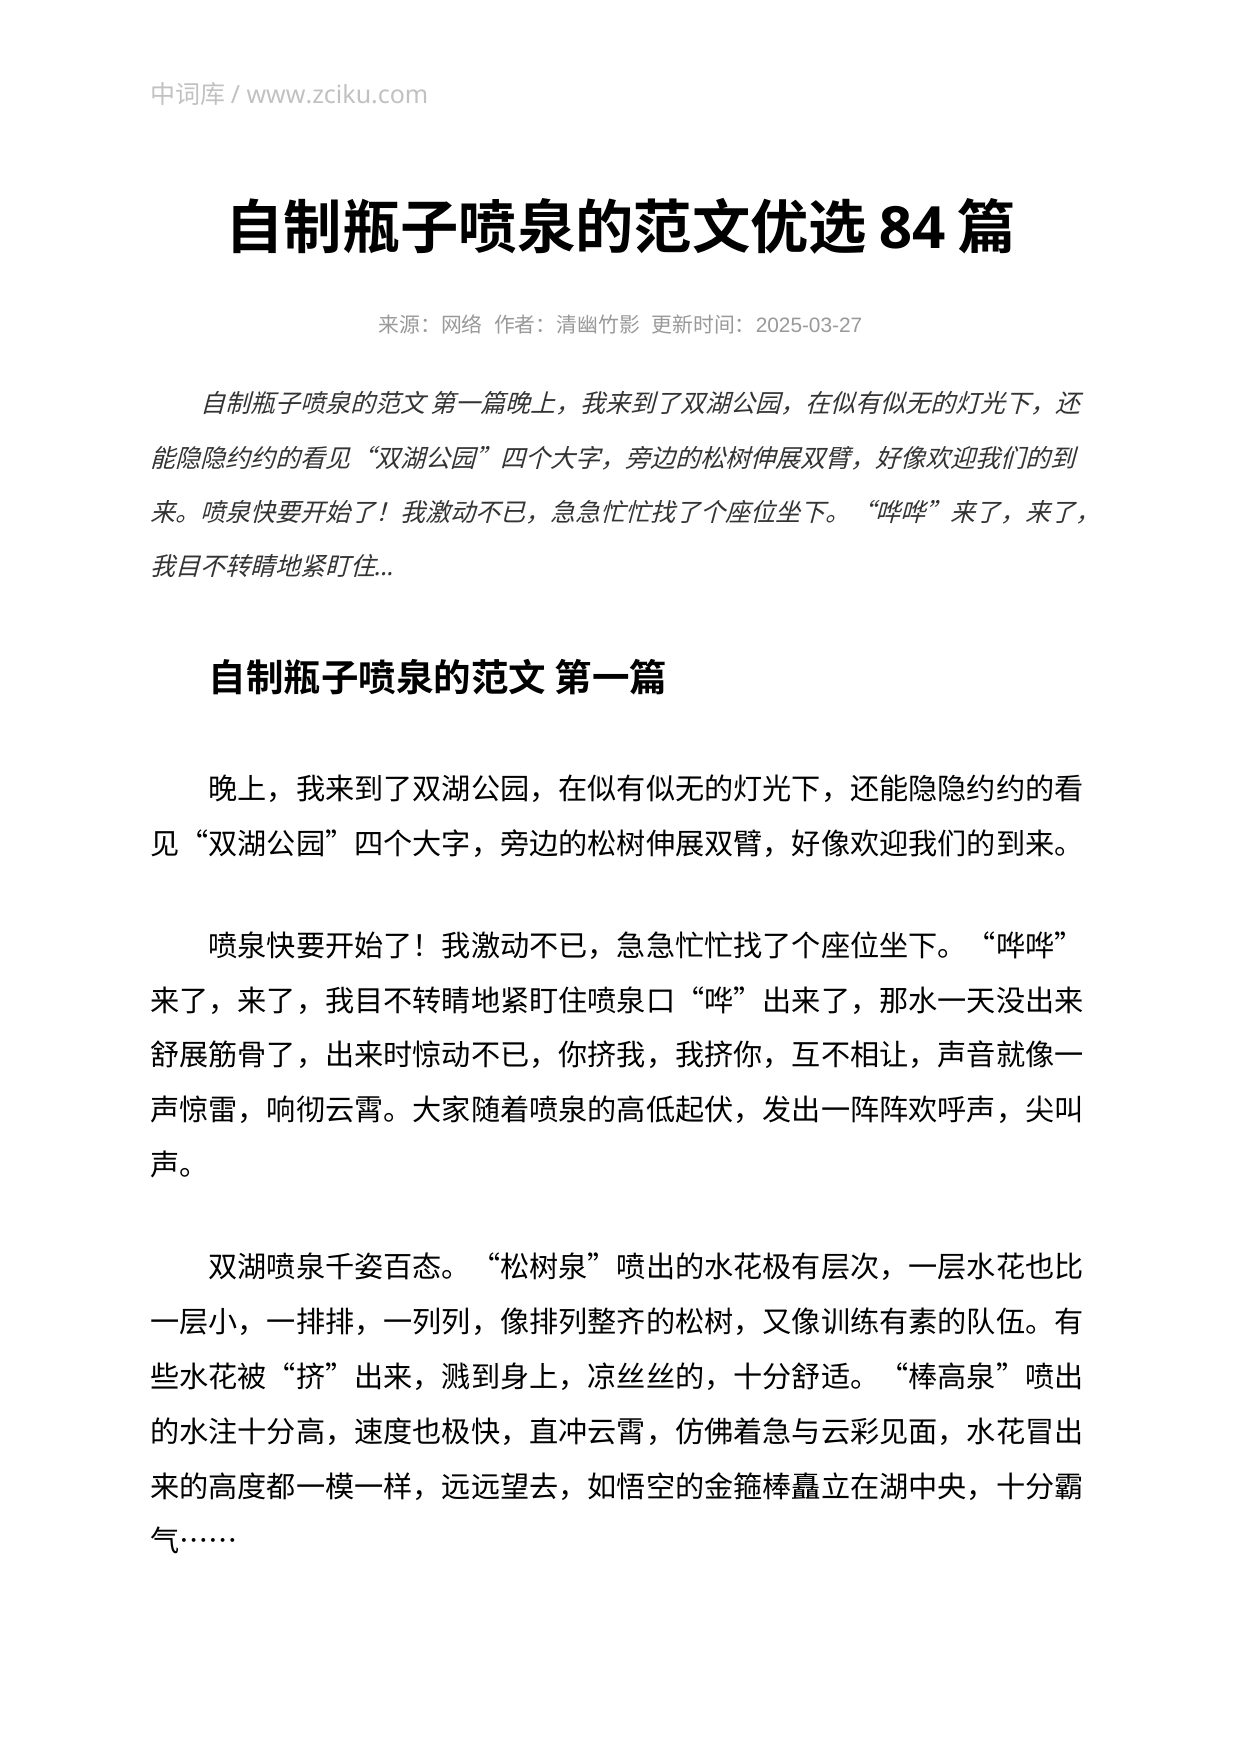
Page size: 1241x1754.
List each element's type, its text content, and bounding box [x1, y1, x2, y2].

text 自制瓶子喷泉的范文 第一篇 [150, 648, 1090, 702]
text 晚上，我来到了双湖公园，在似有似无的灯光下，还能隐隐约约的看见“双湖公园”四个大字，旁边的松树伸展双臂，好像欢迎我们的到来。 [150, 766, 1090, 863]
text 双湖喷泉千姿百态。“松树泉”喷出的水花极有层次，一层水花也比一层小，一排排，一列列，像排列整齐的松树，又像训练有素的队伍。有些水花被“挤”出来，溅到身上，凉丝丝的，十分舒适。“棒高泉”喷出的水注十分高，速度也极快，直冲云霄，仿佛着急与云彩见面，水花冒出来的高度都一模一样，远远望去，如悟空的金箍棒矗立在湖中央，十分霸气…… [150, 1243, 1090, 1560]
text 来源：网络 作者：清幽竹影 更新时间：2025-03-27 [150, 313, 1090, 337]
text 自制瓶子喷泉的范文 第一篇晚上，我来到了双湖公园，在似有似无的灯光下，还能隐隐约约的看见“双湖公园”四个大字，旁边的松树伸展双臂，好像欢迎我们的到来。喷泉快要开始了！我激动不已，急急忙忙找了个座位坐下。“哗哗”来了，来了，我目不转睛地紧盯住... [150, 384, 1090, 583]
text 喷泉快要开始了！我激动不已，急急忙忙找了个座位坐下。“哗哗”来了，来了，我目不转睛地紧盯住喷泉口“哗”出来了，那水一天没出来舒展筋骨了，出来时惊动不已，你挤我，我挤你，互不相让，声音就像一声惊雷，响彻云霄。大家随着喷泉的高低起伏，发出一阵阵欢呼声，尖叫声。 [150, 922, 1090, 1184]
subtitle 自制瓶子喷泉的范文优选84篇 [150, 181, 1090, 266]
